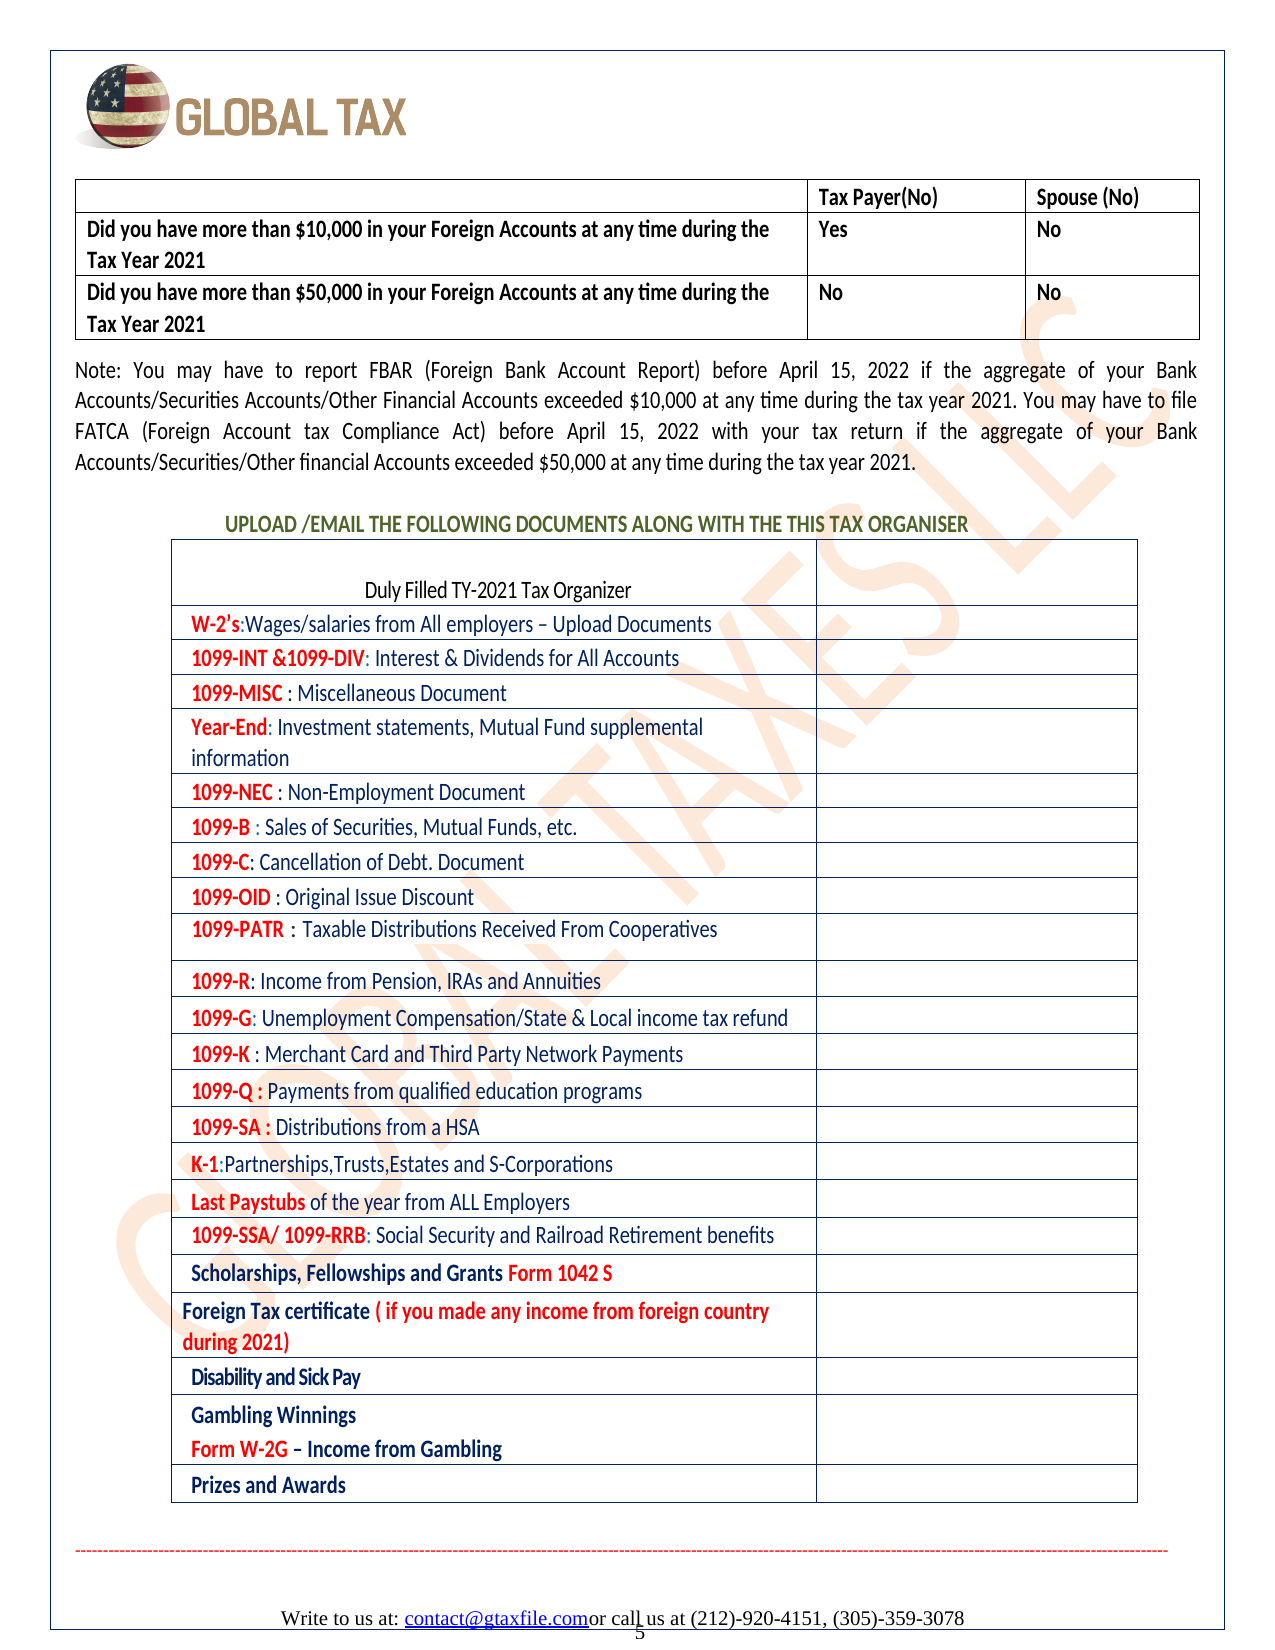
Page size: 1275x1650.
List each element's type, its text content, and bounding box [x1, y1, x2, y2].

table_cell [817, 774, 1137, 807]
table_cell [817, 997, 1137, 1032]
table_cell [817, 1180, 1137, 1217]
table_cell [817, 878, 1137, 913]
table_cell 1099-PATR : Taxable Distributions Received From Cooperatives [172, 914, 816, 960]
table_cell K-1:Partnerships,Trusts,Estates and S-Corporations [172, 1143, 816, 1179]
table_cell W-2’s:Wages/salaries from All employers – Upload Documents [172, 606, 816, 639]
table_cell 1099-R: Income from Pension, IRAs and Annuities [172, 961, 816, 996]
table_cell [817, 1255, 1137, 1292]
picture [75, 63, 407, 149]
table_cell 1099-SA : Distributions from a HSA [172, 1107, 816, 1142]
table_cell [817, 1358, 1137, 1394]
table_cell [817, 709, 1137, 773]
table_cell 1099-OID : Original Issue Discount [172, 878, 816, 913]
table_cell [817, 606, 1137, 639]
table_cell 1099-B : Sales of Securities, Mutual Funds, etc. [172, 808, 816, 842]
table_cell Gambling Winnings Form W-2G – Income from Gambling [172, 1395, 816, 1464]
table_cell [817, 1107, 1137, 1142]
table_cell No [1026, 276, 1199, 338]
table_cell 1099-NEC : Non-Employment Document [172, 774, 816, 807]
table_header [76, 180, 807, 212]
table_header [817, 540, 1137, 605]
table_cell [817, 1395, 1137, 1464]
table_cell [817, 1218, 1137, 1254]
table_header Spouse (No) [1026, 180, 1199, 212]
text Note: You may have to report FBAR (Foreign Bank Account Report) before April 15, 2022 if the aggregate of your Bank Accounts/Securities Accounts/Other Financial Accounts exceeded $10,000 at any time during the tax year 2021. You may have to file FATCA (Foreign Account tax Compliance Act) before April 15, 2022 with your tax return if the aggregate of your Bank Accounts/Securities/Other financial Accounts exceeded $50,000 at any time during the tax year 2021. [75, 354, 1200, 476]
table_cell Yes [808, 213, 1025, 274]
table_cell [817, 1034, 1137, 1069]
table_cell Foreign Tax certificate ( if you made any income from foreign country during 2021) [172, 1293, 816, 1357]
table_cell 1099-SSA/ 1099-RRB: Social Security and Railroad Retirement benefits [172, 1218, 816, 1254]
table_cell [817, 961, 1137, 996]
table_cell Did you have more than $50,000 in your Foreign Accounts at any time during the Tax Year 2021 [76, 276, 807, 338]
table_cell Year-End: Investment statements, Mutual Fund supplemental information [172, 709, 816, 773]
table_cell [817, 1143, 1137, 1179]
table_cell No [1026, 213, 1199, 274]
table_header Duly Filled TY-2021 Tax Organizer [172, 540, 816, 605]
table_cell Did you have more than $10,000 in your Foreign Accounts at any time during the Tax Year 2021 [76, 213, 807, 274]
table_cell 1099-INT &1099-DIV: Interest & Dividends for All Accounts [172, 640, 816, 674]
table_cell [817, 914, 1137, 960]
table_cell [817, 675, 1137, 708]
table_cell Prizes and Awards [172, 1465, 816, 1502]
table_cell [817, 843, 1137, 877]
table_cell No [808, 276, 1025, 338]
table_cell [817, 808, 1137, 842]
text UPLOAD /EMAIL THE FOLLOWING DOCUMENTS ALONG WITH THE THIS TAX ORGANISER [225, 509, 1200, 539]
table_cell Disability and Sick Pay [172, 1358, 816, 1394]
table_cell [817, 1070, 1137, 1106]
table_cell Last Paystubs of the year from ALL Employers [172, 1180, 816, 1217]
table_cell [817, 1465, 1137, 1502]
table_cell [817, 640, 1137, 674]
table_header Tax Payer(No) [808, 180, 1025, 212]
table_cell 1099-MISC : Miscellaneous Document [172, 675, 816, 708]
table_cell 1099-K : Merchant Card and Third Party Network Payments [172, 1034, 816, 1069]
table_cell 1099-G: Unemployment Compensation/State & Local income tax refund [172, 997, 816, 1032]
table_cell [817, 1293, 1137, 1357]
table_cell Scholarships, Fellowships and Grants Form 1042 S [172, 1255, 816, 1292]
table_cell 1099-Q : Payments from qualified education programs [172, 1070, 816, 1106]
table_cell 1099-C: Cancellation of Debt. Document [172, 843, 816, 877]
